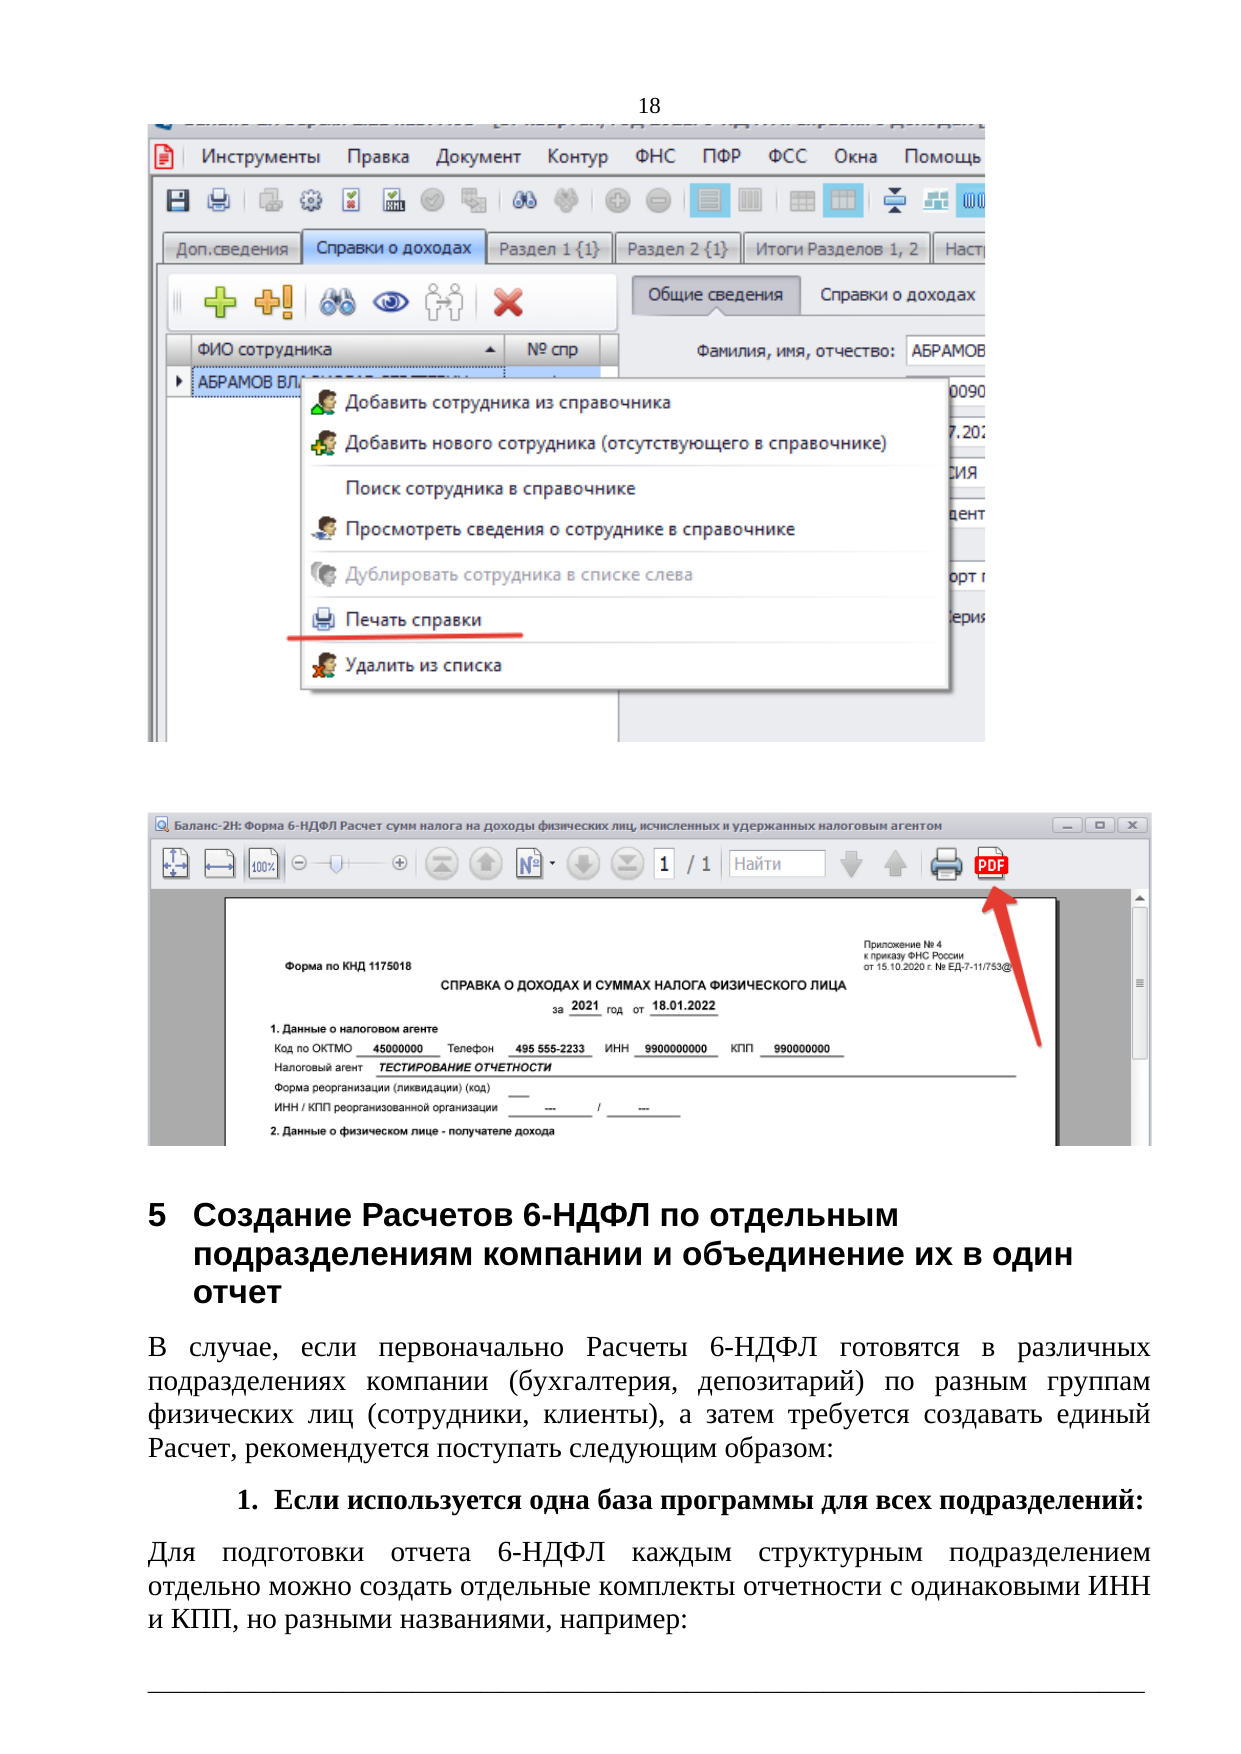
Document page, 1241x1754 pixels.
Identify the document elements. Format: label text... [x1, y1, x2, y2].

subtitle Создание Расчетов 6-НДФЛ по отдельным подразделениям компании и объединение их в один отчет [148, 1195, 1152, 1311]
text Для подготовки отчета 6-НДФЛ каждым структурным подразделением отдельно можно создать отдельные комплекты отчетности с одинаковыми ИНН и КПП, но разными названиями, например: [148, 1534, 1152, 1635]
text В случае, если первоначально Расчеты 6-НДФЛ готовятся в различных подразделениях компании (бухгалтерия, депозитарий) по разным группам физических лиц (сотрудники, клиенты), а затем требуется создавать единый Расчет, рекомендуется поступать следующим образом: [148, 1329, 1152, 1463]
picture [147, 812, 1152, 1146]
picture [147, 124, 986, 742]
list Если используется одна база программы для всех подразделений: [236, 1482, 1152, 1516]
